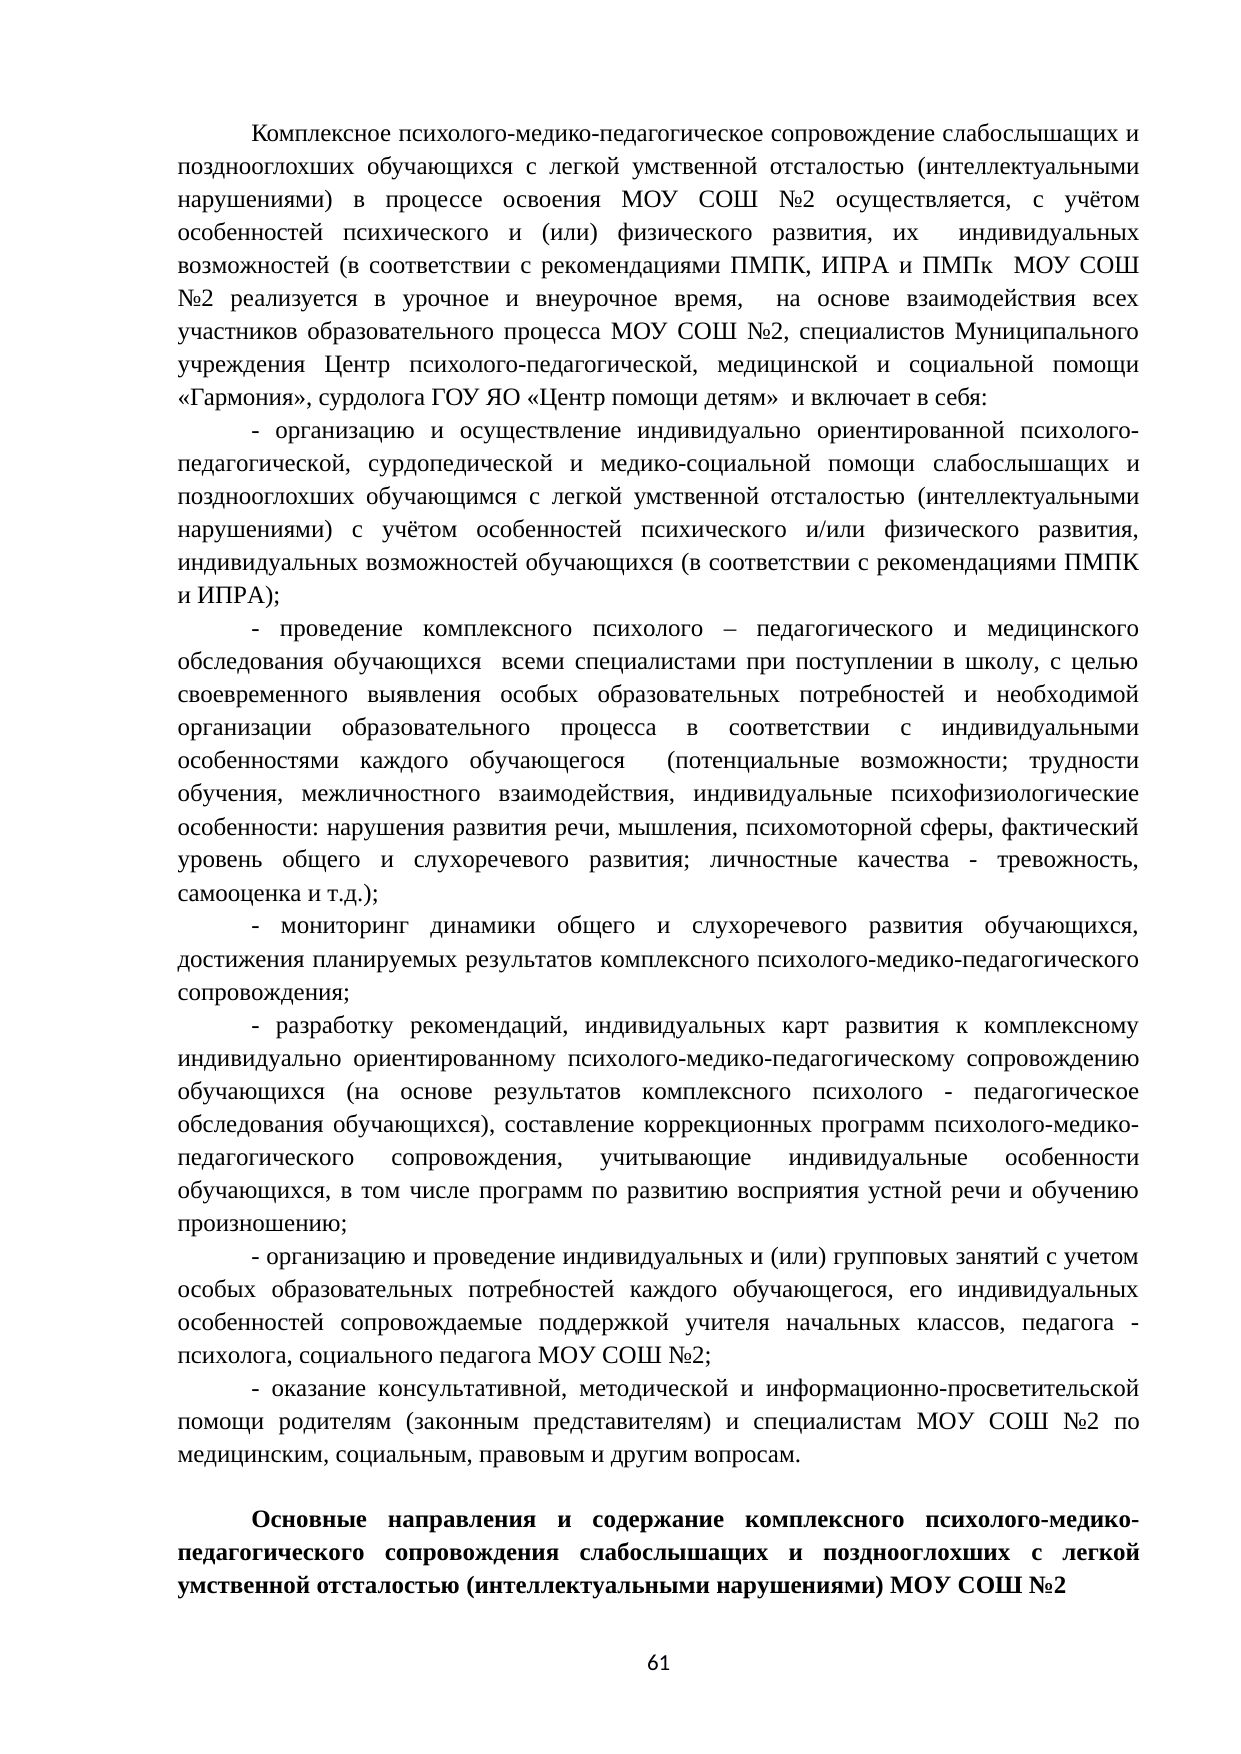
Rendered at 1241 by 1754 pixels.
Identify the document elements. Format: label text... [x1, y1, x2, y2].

text - оказание консультативной, методической и информационно-просветительской помощи родителям (законным представителям) и специалистам МОУ СОШ №2 по медицинским, социальным, правовым и другим вопросам. [177, 1373, 1140, 1468]
text Основные направления и содержание комплексного психолого-медико-педагогического сопровождения слабослышащих и позднооглохших с легкой умственной отсталостью (интеллектуальными нарушениями) МОУ СОШ №2 [177, 1504, 1140, 1599]
text - организацию и осуществление индивидуально ориентированной психолого-педагогической, сурдопедической и медико-социальной помощи слабослышащих и позднооглохших обучающимся с легкой умственной отсталостью (интеллектуальными нарушениями) с учётом особенностей психического и/или физического развития, индивидуальных возможностей обучающихся (в соответствии с рекомендациями ПМПК и ИПРА); [177, 415, 1140, 609]
text - проведение комплексного психолого – педагогического и медицинского обследования обучающихся всеми специалистами при поступлении в школу, с целью своевременного выявления особых образовательных потребностей и необходимой организации образовательного процесса в соответствии с индивидуальными особенностями каждого обучающегося (потенциальные возможности; трудности обучения, межличностного взаимодействия, индивидуальные психофизиологические особенности: нарушения развития речи, мышления, психомоторной сферы, фактический уровень общего и слухоречевого развития; личностные качества - тревожность, самооценка и т.д.); [177, 613, 1140, 906]
text Комплексное психолого-медико-педагогическое сопровождение слабослышащих и позднооглохших обучающихся с легкой умственной отсталостью (интеллектуальными нарушениями) в процессе освоения МОУ СОШ №2 осуществляется, с учётом особенностей психического и (или) физического развития, их индивидуальных возможностей (в соответствии с рекомендациями ПМПК, ИПРА и ПМПк МОУ СОШ №2 реализуется в урочное и внеурочное время, на основе взаимодействия всех участников образовательного процесса МОУ СОШ №2, специалистов Муниципального учреждения Центр психолого-педагогической, медицинской и социальной помощи «Гармония», сурдолога ГОУ ЯО «Центр помощи детям» и включает в себя: [177, 118, 1140, 411]
text - мониторинг динамики общего и слухоречевого развития обучающихся, достижения планируемых результатов комплексного психолого-медико-педагогического сопровождения; [177, 911, 1140, 1005]
text - организацию и проведение индивидуальных и (или) групповых занятий с учетом особых образовательных потребностей каждого обучающегося, его индивидуальных особенностей сопровождаемые поддержкой учителя начальных классов, педагога - психолога, социального педагога МОУ СОШ №2; [177, 1241, 1140, 1369]
text - разработку рекомендаций, индивидуальных карт развития к комплексному индивидуально ориентированному психолого-медико-педагогическому сопровождению обучающихся (на основе результатов комплексного психолого - педагогическое обследования обучающихся), составление коррекционных программ психолого-медико-педагогического сопровождения, учитывающие индивидуальные особенности обучающихся, в том числе программ по развитию восприятия устной речи и обучению произношению; [177, 1010, 1140, 1237]
